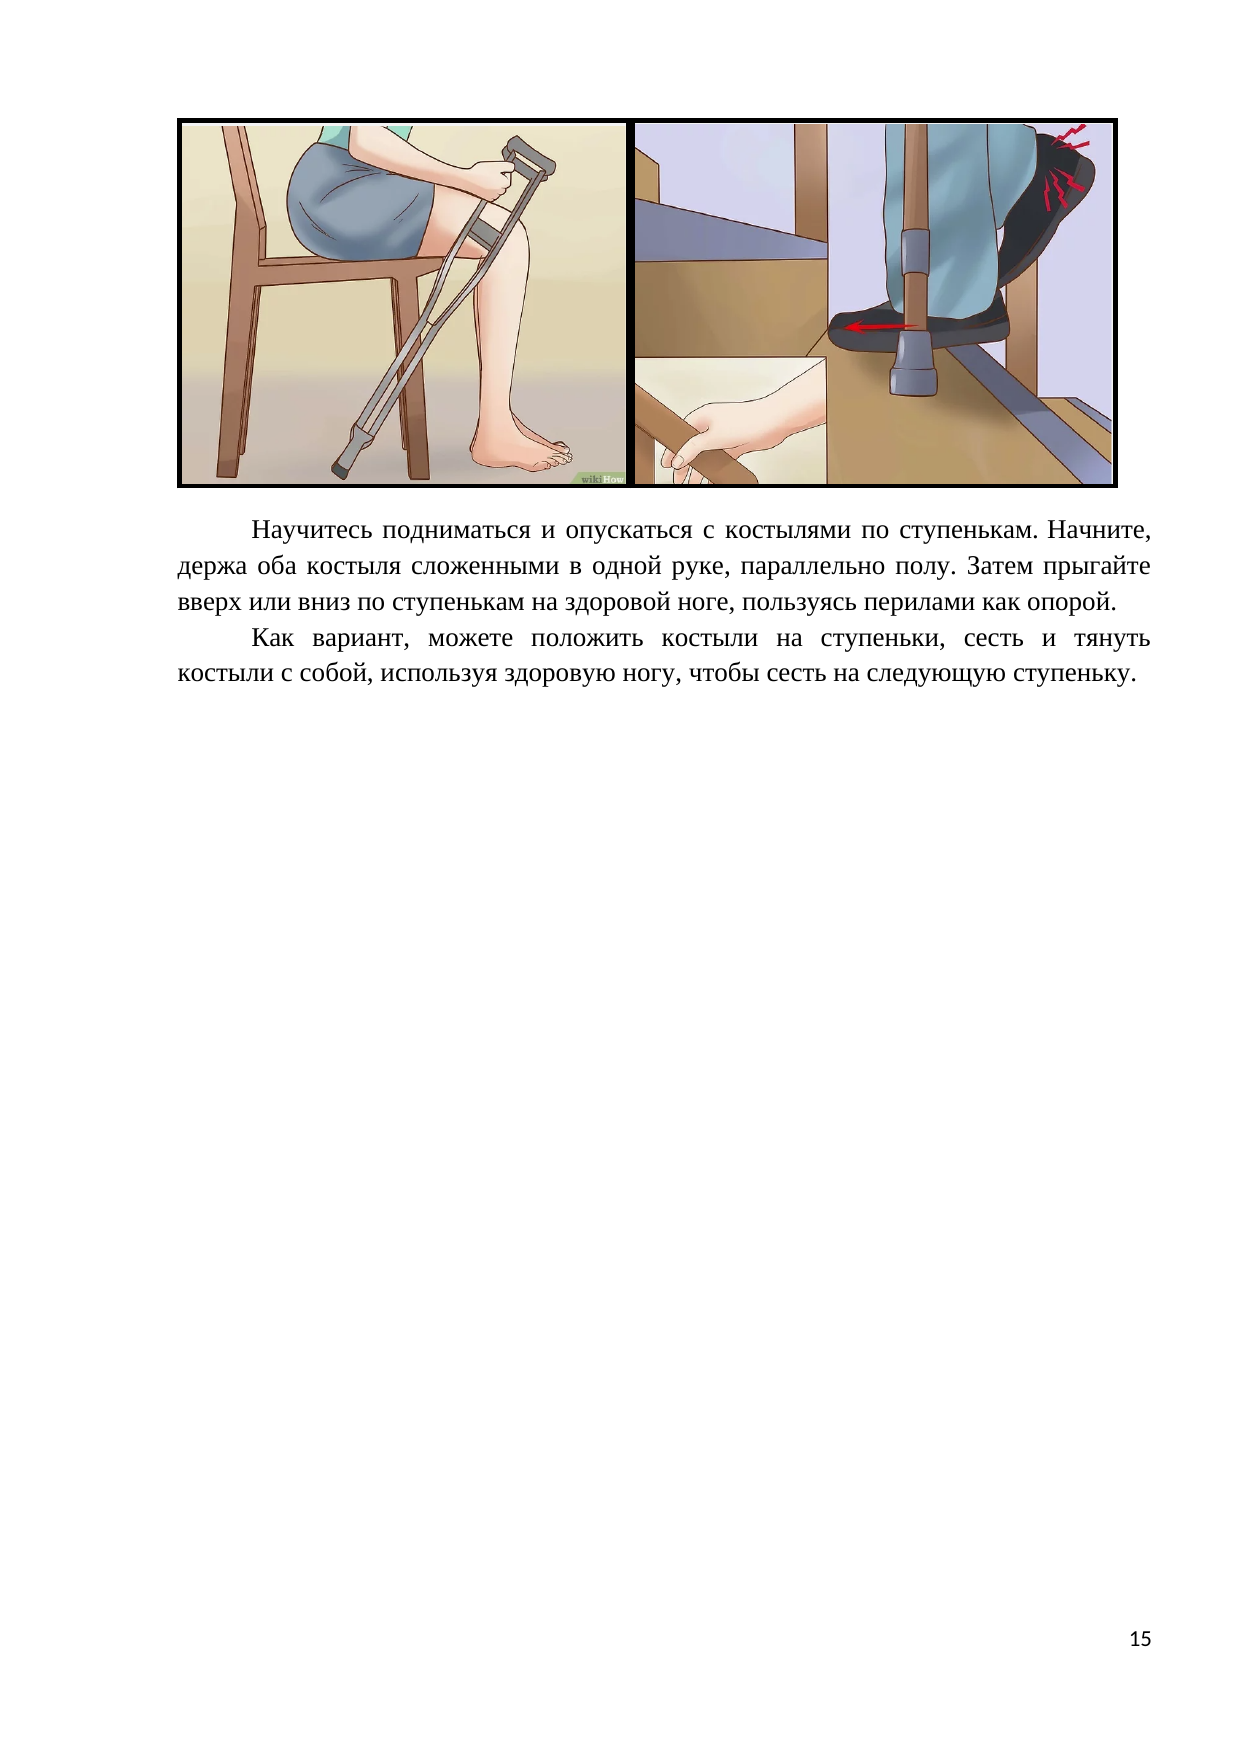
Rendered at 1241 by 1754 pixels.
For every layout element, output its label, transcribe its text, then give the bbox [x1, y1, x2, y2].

text Научитесь подниматься и опускаться с костылями по ступенькам. Начните, держа оба костыля сложенными в одной руке, параллельно полу. Затем прыгайте вверх или вниз по ступенькам на здоровой ноге, пользуясь перилами как опорой. Как вариант, можете положить костыли на ступеньки, сесть и тянуть костыли с собой, используя здоровую ногу, чтобы сесть на следующую ступеньку. [177, 513, 1152, 687]
picture [182, 123, 626, 484]
picture [635, 123, 1113, 484]
